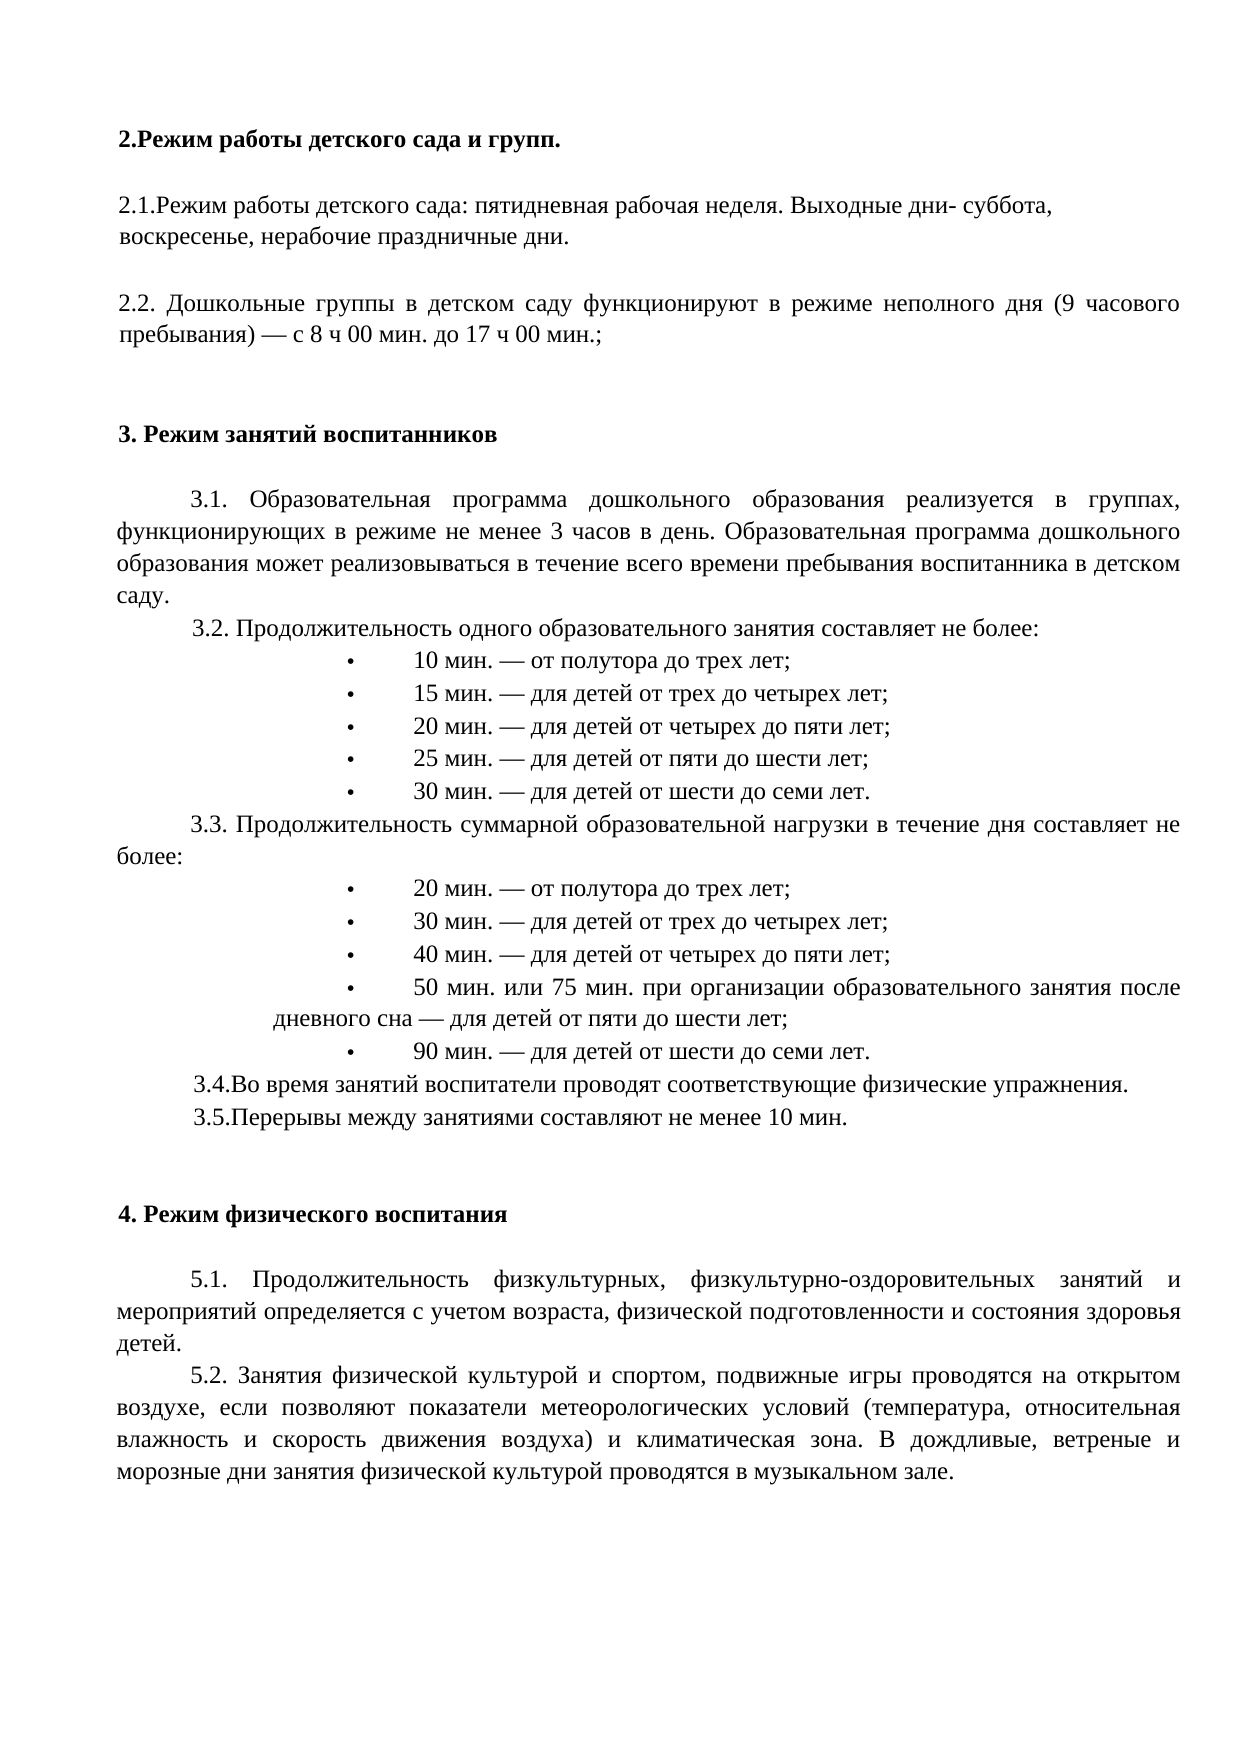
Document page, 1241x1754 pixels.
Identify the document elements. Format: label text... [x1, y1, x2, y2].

text 3.2. Продолжительность одного образовательного занятия составляет не более: [192, 613, 1182, 641]
text 2.1.Режим работы детского сада: пятидневная рабочая неделя. Выходные дни- суббота, воскресенье, нерабочие праздничные дни. [118, 190, 1181, 250]
list 15 мин. — для детей от трех до четырех лет; [273, 678, 1182, 707]
list 30 мин. — для детей от шести до семи лет. [273, 776, 1182, 805]
list 20 мин. — для детей от четырех до пяти лет; [273, 711, 1182, 739]
text 3.5.Перерывы между занятиями составляют не менее 10 мин. [118, 1102, 1182, 1130]
text 3.1. Образовательная программа дошкольного образования реализуется в группах, функционирующих в режиме не менее 3 часов в день. Образовательная программа дошкольного образования может реализовываться в течение всего времени пребывания воспитанника в детском саду. [116, 484, 1182, 609]
list 20 мин. — от полутора до трех лет; [273, 873, 1182, 902]
text 5.2. Занятия физической культурой и спортом, подвижные игры проводятся на открытом воздухе, если позволяют показатели метеорологических условий (температура, относительная влажность и скорость движения воздуха) и климатическая зона. В дождливые, ветреные и морозные дни занятия физической культурой проводятся в музыкальном зале. [116, 1360, 1182, 1485]
list 50 мин. или 75 мин. при организации образовательного занятия после дневного сна — для детей от пяти до шести лет; [273, 972, 1182, 1032]
list 30 мин. — для детей от трех до четырех лет; [273, 906, 1182, 935]
subtitle 3. Режим занятий воспитанников [118, 419, 916, 448]
text 2.Режим работы детского сада и групп. [118, 124, 1181, 152]
text 3.4.Во время занятий воспитатели проводят соответствующие физические упражнения. [118, 1069, 1182, 1098]
list 10 мин. — от полутора до трех лет; [273, 645, 1182, 674]
list 90 мин. — для детей от шести до семи лет. [273, 1036, 1182, 1065]
list 40 мин. — для детей от четырех до пяти лет; [273, 939, 1182, 968]
text 3.3. Продолжительность суммарной образовательной нагрузки в течение дня составляет не более: [116, 809, 1182, 869]
text 2.2. Дошкольные группы в детском саду функционируют в режиме неполного дня (9 часового пребывания) — с 8 ч 00 мин. до 17 ч 00 мин.; [118, 288, 1181, 348]
subtitle 4. Режим физического воспитания [118, 1199, 916, 1227]
text 5.1. Продолжительность физкультурных, физкультурно-оздоровительных занятий и мероприятий определяется с учетом возраста, физической подготовленности и состояния здоровья детей. [116, 1264, 1182, 1356]
list 25 мин. — для детей от пяти до шести лет; [273, 743, 1182, 772]
